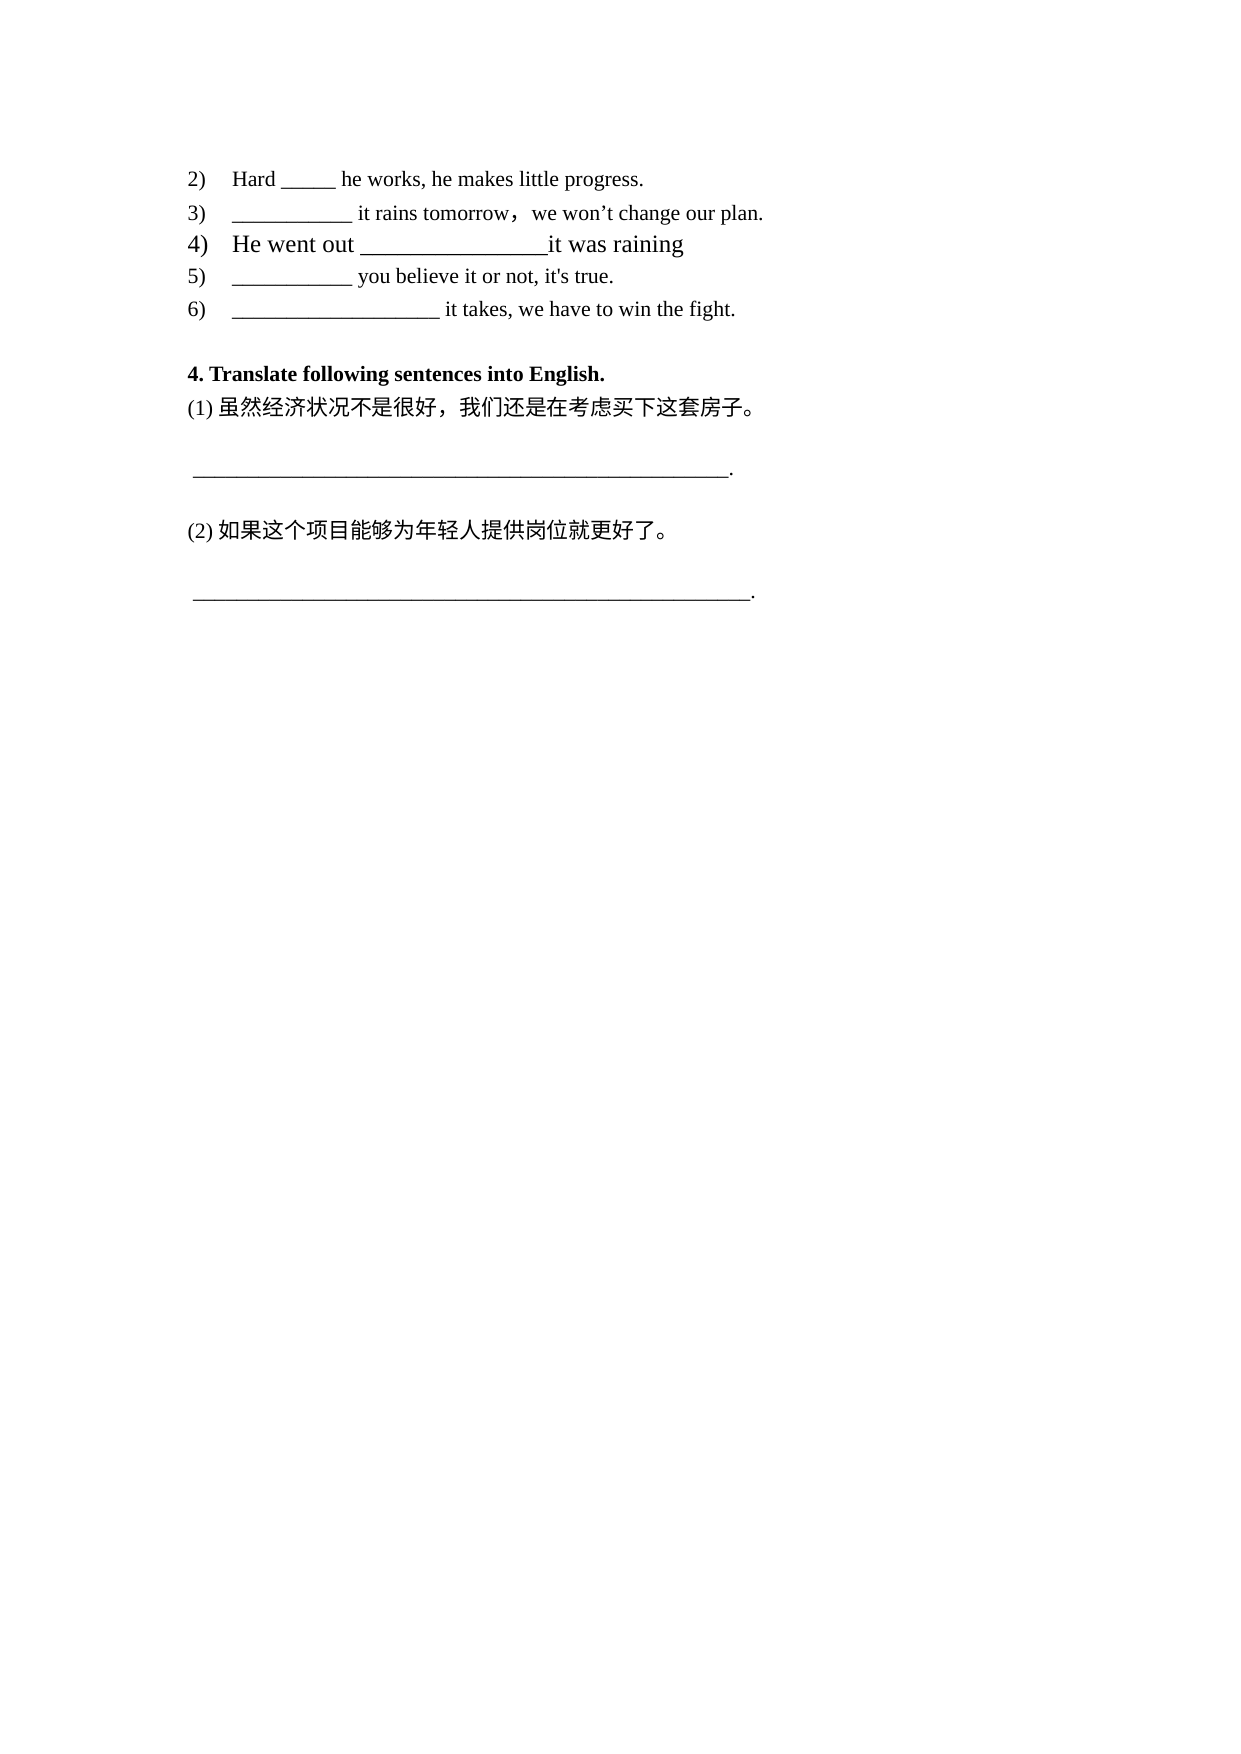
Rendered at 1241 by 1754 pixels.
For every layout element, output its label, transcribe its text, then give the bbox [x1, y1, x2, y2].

text (2) 如果这个项目能够为年轻人提供岗位就更好了。 [187, 513, 1053, 545]
text 4. Translate following sentences into English. [187, 357, 1053, 389]
list ___________ you believe it or not, it's true. [187, 259, 1053, 292]
list He went out _______________it was raining [187, 227, 1053, 259]
list Hard _____ he works, he makes little progress. [187, 162, 1053, 194]
text (1) 虽然经济状况不是很好，我们还是在考虑买下这套房子。 [187, 389, 1053, 422]
list ___________ it rains tomorrow，we won’t change our plan. [187, 194, 1053, 227]
text ___________________________________________________. [187, 574, 1053, 607]
text _________________________________________________. [187, 451, 1053, 484]
list ___________________ it takes, we have to win the fight. [187, 292, 1053, 324]
